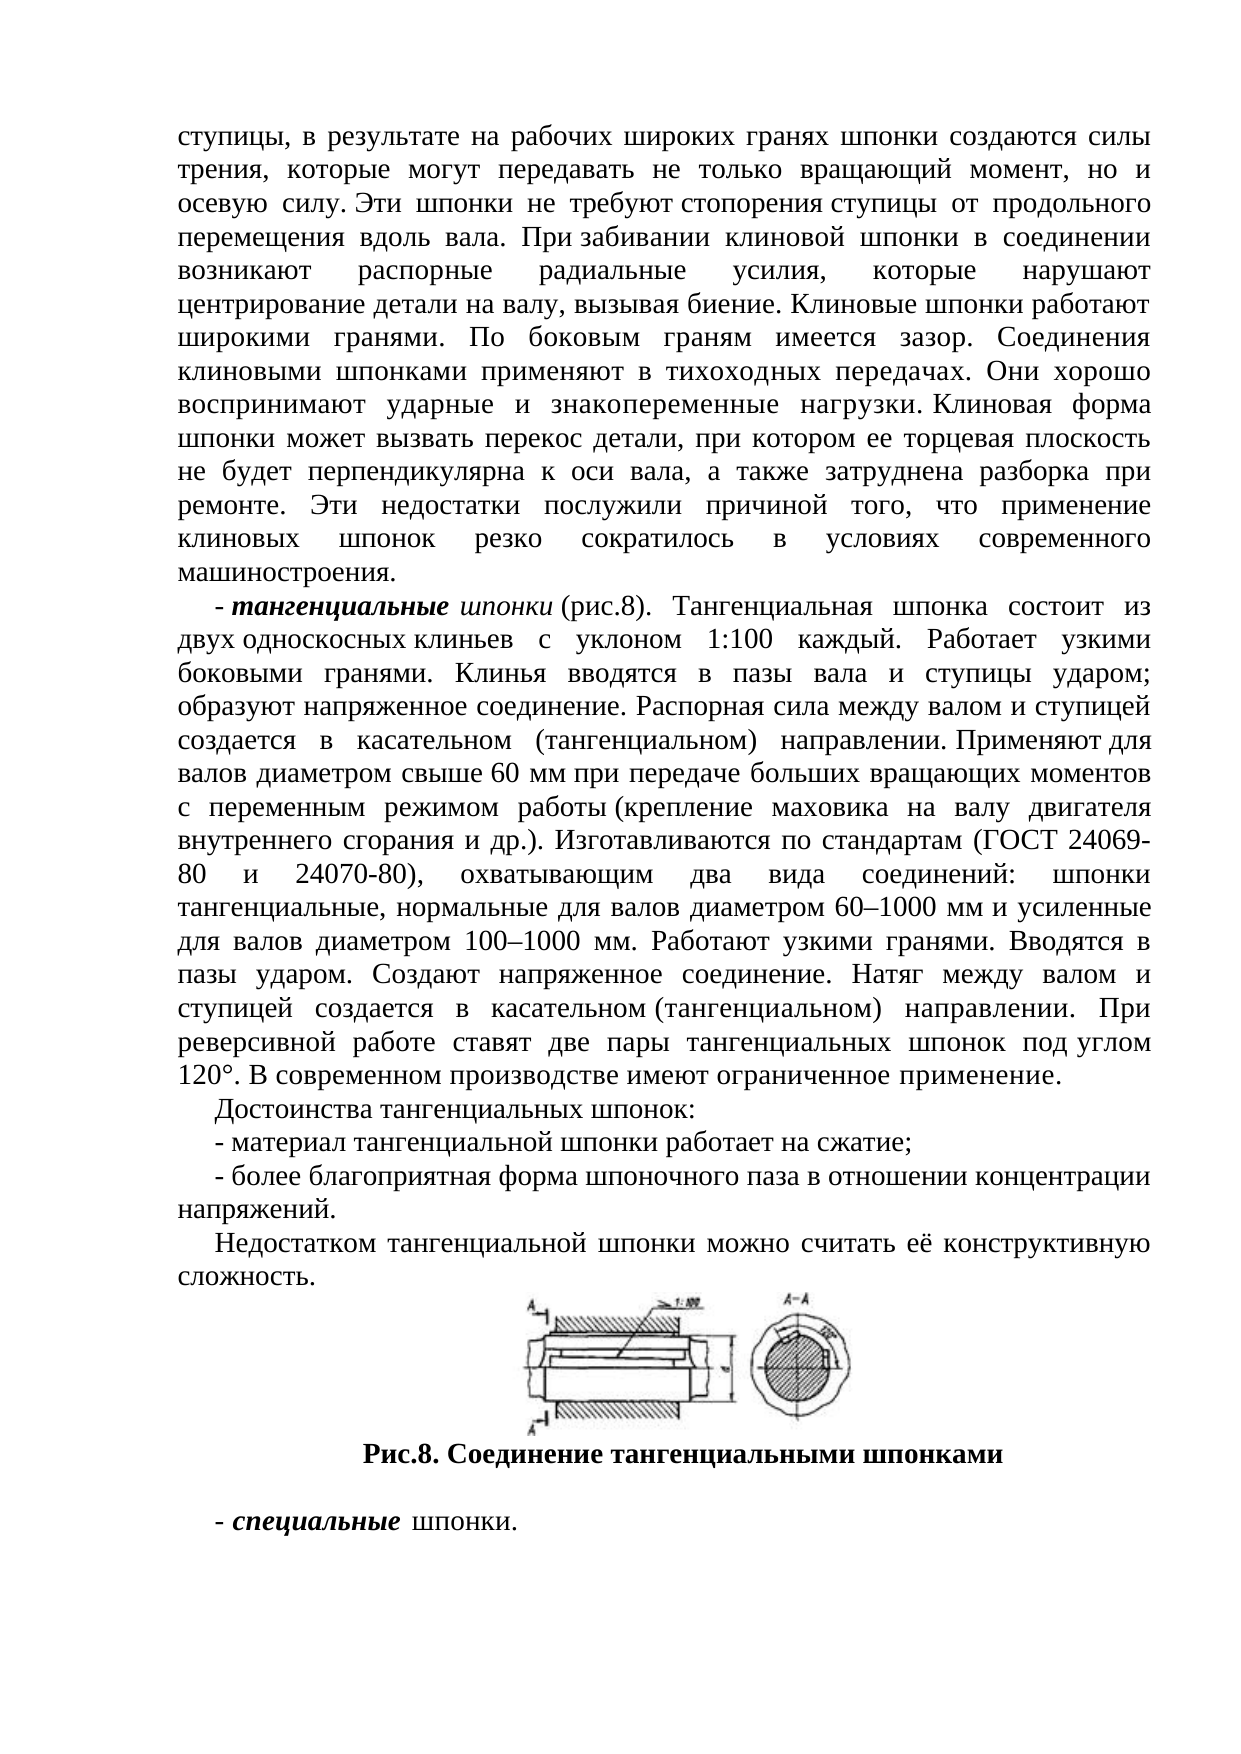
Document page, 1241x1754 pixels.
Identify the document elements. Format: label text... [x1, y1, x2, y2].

text - более благоприятная форма шпоночного паза в отношении концентрации напряжений. [177, 1158, 1152, 1225]
text Достоинства тангенциальных шпонок: [177, 1091, 1152, 1124]
text Недостатком тангенциальной шпонки можно считать её конструктивную сложность. [177, 1225, 1152, 1292]
text - тангенциальные шпонки (рис.8). Тангенциальная шпонка состоит из двух односкосных клиньев с уклоном 1:100 каждый. Работает узкими боковыми гранями. Клинья вводятся в пазы вала и ступицы ударом; образуют напряженное соединение. Распорная сила между валом и ступицей создается в касательном (тангенциальном) направлении. Применяют для валов диаметром свыше 60 мм при передаче больших вращающих моментов с переменным режимом работы (крепление маховика на валу двигателя внутреннего сгорания и др.). Изготавливаются по стандартам (ГОСТ 24069-80 и 24070-80), охватывающим два вида соединений: шпонки тангенциальные, нормальные для валов диаметром 60–1000 мм и усиленные для валов диаметром 100–1000 мм. Работают узкими гранями. Вводятся в пазы ударом. Создают напряженное соединение. Натяг между валом и ступицей создается в касательном (тангенциальном) направлении. При реверсивной работе ставят две пары тангенциальных шпонок под углом 120°. В современном производстве имеют ограниченное применение. [177, 588, 1152, 1091]
text Рис.8. Соединение тангенциальными шпонками [177, 1436, 1152, 1469]
picture [502, 1292, 865, 1436]
text - материал тангенциальной шпонки работает на сжатие; [177, 1124, 1152, 1158]
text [177, 118, 1152, 588]
text - специальные шпонки. [177, 1503, 1152, 1536]
